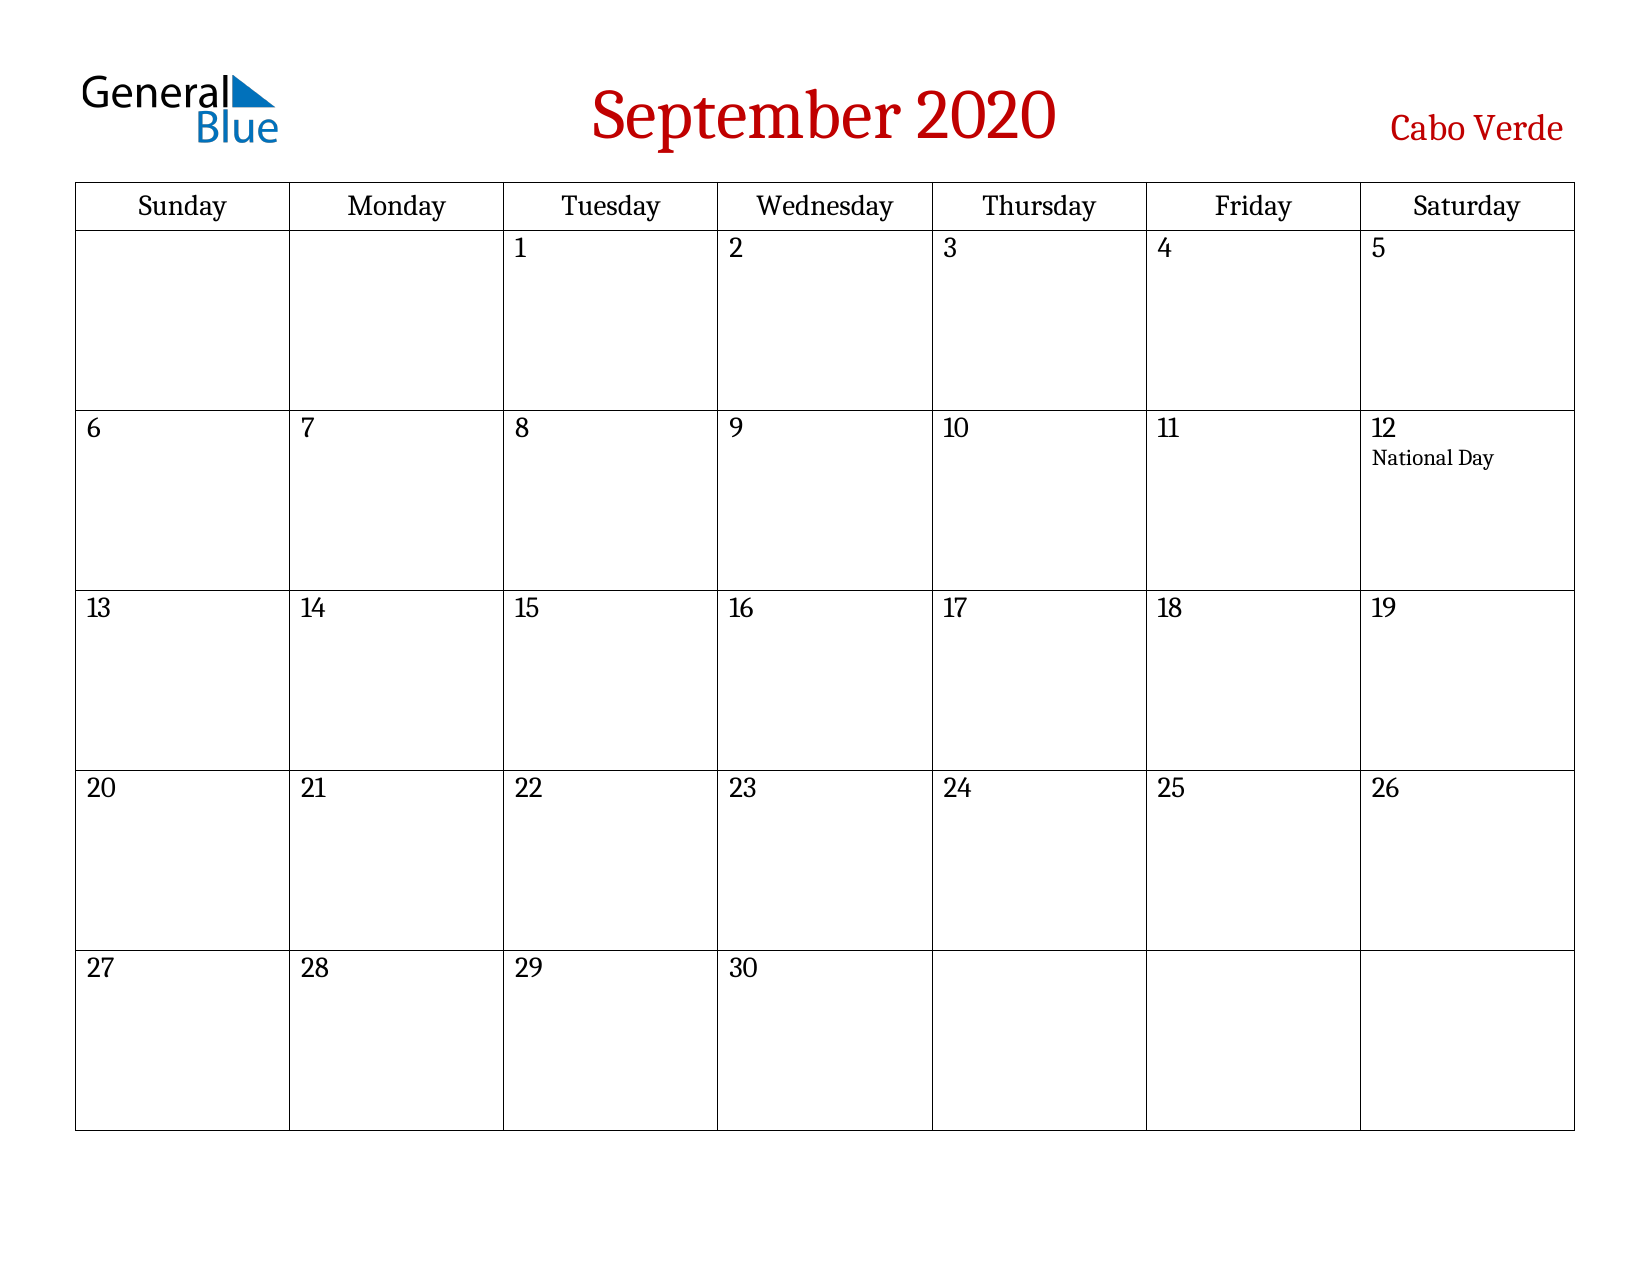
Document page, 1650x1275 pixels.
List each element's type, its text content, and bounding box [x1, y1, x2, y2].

table_header Cabo Verde [1146, 75, 1574, 182]
table_cell Wednesday [718, 183, 932, 230]
table_cell [504, 805, 717, 950]
table_cell [1361, 951, 1574, 985]
table_cell 18 [1147, 591, 1360, 625]
table_cell Tuesday [504, 183, 717, 230]
table_cell 23 [718, 771, 932, 805]
table_cell 8 [504, 411, 717, 444]
table_cell [76, 265, 289, 410]
table_cell 2 [718, 231, 932, 264]
table_cell [290, 625, 503, 770]
table_cell [718, 985, 932, 1130]
table_cell 27 [76, 951, 289, 985]
table_cell [933, 445, 1146, 590]
table_cell 11 [1147, 411, 1360, 444]
table_cell 20 [76, 771, 289, 805]
table_cell [1147, 805, 1360, 950]
table_cell 19 [1361, 591, 1574, 625]
table_cell [718, 805, 932, 950]
table_cell [718, 445, 932, 590]
table_header September 2020 [504, 75, 1146, 182]
table_cell [1361, 985, 1574, 1130]
table_cell [504, 265, 717, 410]
table_cell Saturday [1361, 183, 1574, 230]
table_cell [1361, 625, 1574, 770]
table_cell 28 [290, 951, 503, 985]
table_cell [718, 265, 932, 410]
table_cell 14 [290, 591, 503, 625]
table_cell 7 [290, 411, 503, 444]
table_cell [290, 265, 503, 410]
table_cell 17 [933, 591, 1146, 625]
table_cell 5 [1361, 231, 1574, 264]
table_cell [933, 985, 1146, 1130]
table_cell [504, 985, 717, 1130]
table_cell [504, 445, 717, 590]
table_cell 1 [504, 231, 717, 264]
table_cell 10 [933, 411, 1146, 444]
table_cell [76, 445, 289, 590]
table_cell [1361, 805, 1574, 950]
table_cell 29 [504, 951, 717, 985]
table_cell Sunday [76, 183, 289, 230]
table_cell [76, 231, 289, 264]
table_cell 24 [933, 771, 1146, 805]
table_cell 30 [718, 951, 932, 985]
table_cell Monday [290, 183, 503, 230]
table_cell Friday [1147, 183, 1360, 230]
table_cell 12 [1361, 411, 1574, 444]
table_cell 6 [76, 411, 289, 444]
table_cell 25 [1147, 771, 1360, 805]
table_cell 22 [504, 771, 717, 805]
table_header [76, 75, 503, 182]
table_cell [1147, 265, 1360, 410]
table_cell 13 [76, 591, 289, 625]
table_cell [1147, 985, 1360, 1130]
table_cell [933, 805, 1146, 950]
table_cell [933, 951, 1146, 985]
table_cell 4 [1147, 231, 1360, 264]
table_cell [1147, 625, 1360, 770]
table_cell [933, 625, 1146, 770]
table_cell [504, 625, 717, 770]
picture [82, 75, 278, 143]
table_cell [76, 625, 289, 770]
table_cell [1361, 265, 1574, 410]
table_cell [290, 985, 503, 1130]
table_cell 16 [718, 591, 932, 625]
table_cell 21 [290, 771, 503, 805]
table_cell [290, 805, 503, 950]
table_cell 3 [933, 231, 1146, 264]
table_cell [290, 231, 503, 264]
table_cell National Day [1361, 445, 1574, 590]
table_cell [933, 265, 1146, 410]
table_cell [1147, 951, 1360, 985]
table_cell [290, 445, 503, 590]
table_cell 26 [1361, 771, 1574, 805]
table_cell [76, 805, 289, 950]
table_cell Thursday [933, 183, 1146, 230]
table_cell 15 [504, 591, 717, 625]
table_cell 9 [718, 411, 932, 444]
table_cell [1147, 445, 1360, 590]
table_cell [718, 625, 932, 770]
table_cell [76, 985, 289, 1130]
